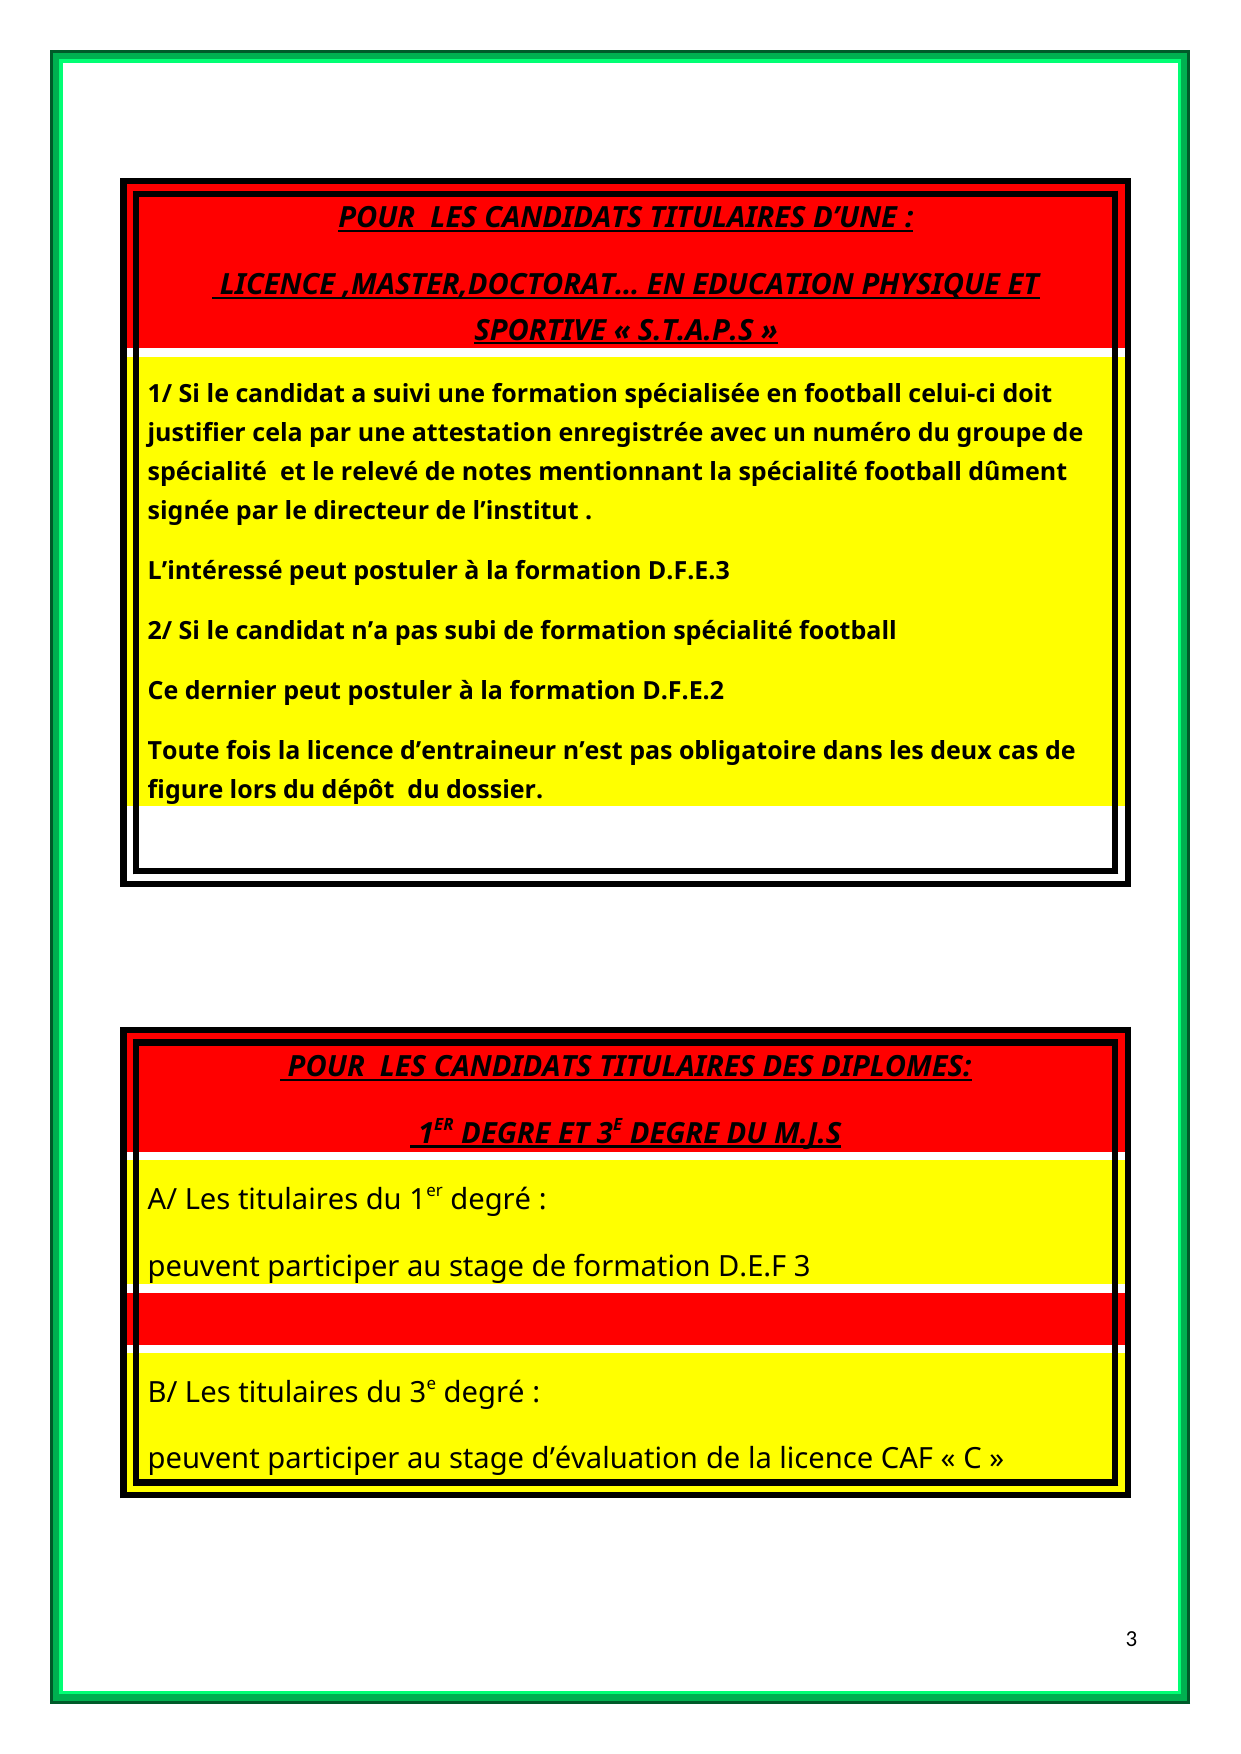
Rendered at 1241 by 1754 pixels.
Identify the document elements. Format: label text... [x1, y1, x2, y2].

text peuvent participer au stage de formation D.E.F 3 [139, 1226, 1112, 1284]
text Toute fois la licence d’entraineur n’est pas obligatoire dans les deux cas de figure lors du dépôt du dossier. [139, 714, 1112, 806]
text 1/ Si le candidat a suivi une formation spécialisée en football celui-ci doit justifier cela par une attestation enregistrée avec un numéro du groupe de spécialité et le relevé de notes mentionnant la spécialité football dûment signée par le directeur de l’institut . [139, 357, 1112, 527]
text 2/ Si le candidat n’a pas subi de formation spécialité football [139, 594, 1112, 647]
text Ce dernier peut postuler à la formation D.F.E.2 [139, 654, 1112, 707]
text POUR LES CANDIDATS TITULAIRES D’UNE : [127, 184, 1125, 236]
text A/ Les titulaires du 1er degré : [139, 1160, 1112, 1218]
text B/ Les titulaires du 3e degré : [139, 1353, 1112, 1411]
text LICENCE ,MASTER,DOCTORAT… EN EDUCATION PHYSIQUE ET SPORTIVE « S.T.A.P.S » [139, 244, 1112, 348]
text peuvent participer au stage d’évaluation de la licence CAF « C » [127, 1419, 1125, 1492]
text L’intéressé peut postuler à la formation D.F.E.3 [139, 534, 1112, 587]
text POUR LES CANDIDATS TITULAIRES DES DIPLOMES: [127, 1033, 1125, 1085]
text 1ER DEGRE ET 3E DEGRE DU M.J.S [139, 1093, 1112, 1152]
